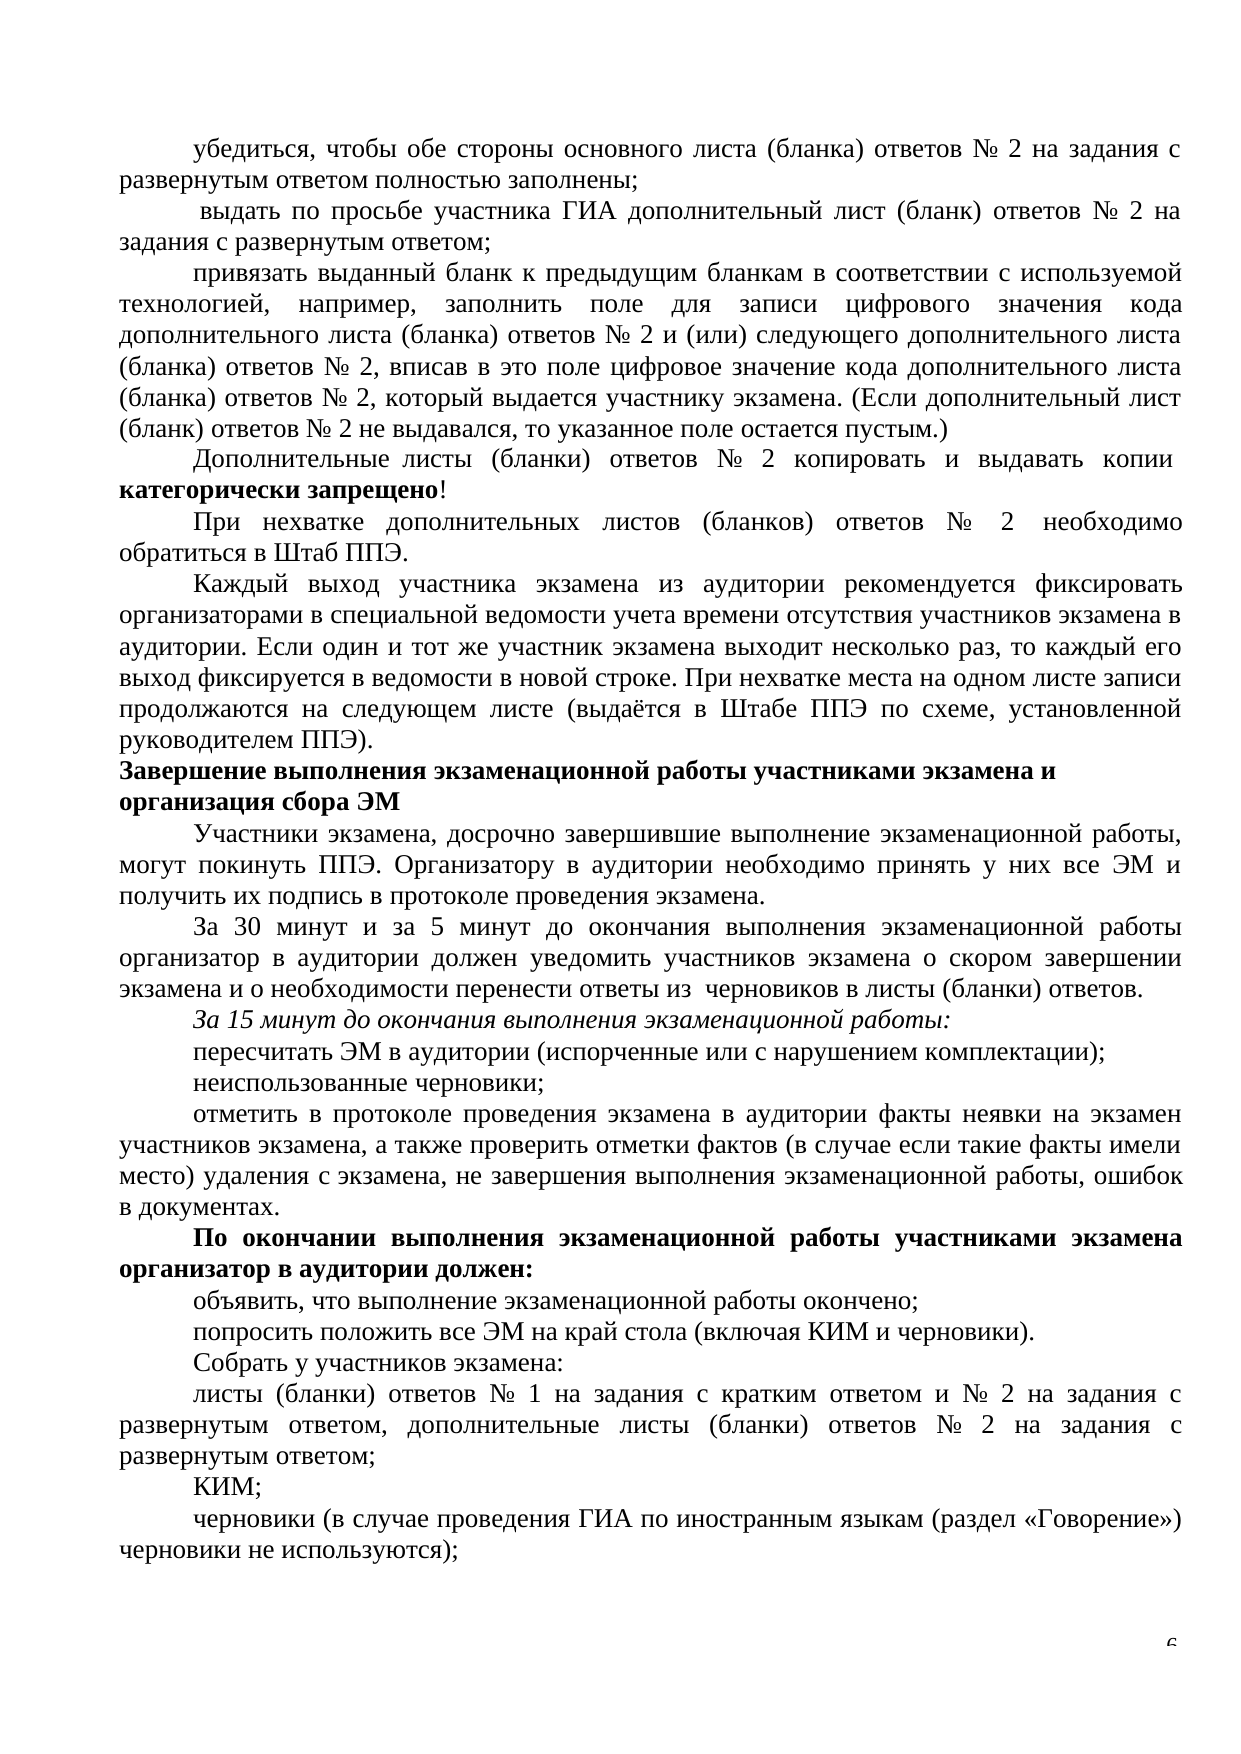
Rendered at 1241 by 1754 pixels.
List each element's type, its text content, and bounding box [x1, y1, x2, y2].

text отметить в протоколе проведения экзамена в аудитории факты неявки на экзамен участников экзамена, а также проверить отметки фактов (в случае если такие факты имели место) удаления с экзамена, не завершения выполнения экзаменационной работы, ошибок в документах. [119, 1097, 1183, 1221]
text Каждый выход участника экзамена из аудитории рекомендуется фиксировать организаторами в специальной ведомости учета времени отсутствия участников экзамена в аудитории. Если один и тот же участник экзамена выходит несколько раз, то каждый его выход фиксируется в ведомости в новой строке. При нехватке места на одном листе записи продолжаются на следующем листе (выдаётся в Штабе ППЭ по схеме, установленной руководителем ППЭ). [119, 567, 1183, 754]
text За 30 минут и за 5 минут до окончания выполнения экзаменационной работы организатор в аудитории должен уведомить участников экзамена о скором завершении экзамена и о необходимости перенести ответы из черновиков в листы (бланки) ответов. [119, 910, 1183, 1003]
text КИМ; [193, 1471, 1226, 1502]
subtitle Завершение выполнения экзаменационной работы участниками экзамена и организация сбора ЭМ [119, 754, 1057, 817]
text привязать выданный бланк к предыдущим бланкам в соответствии с используемой технологией, например, заполнить поле для записи цифрового значения кода дополнительного листа (бланка) ответов № 2 и (или) следующего дополнительного листа (бланка) ответов № 2, вписав в это поле цифровое значение кода дополнительного листа (бланка) ответов № 2, который выдается участнику экзамена. (Если дополнительный лист (бланк) ответов № 2 не выдавался, то указанное поле остается пустым.) [119, 256, 1183, 443]
text листы (бланки) ответов № 1 на задания с кратким ответом и № 2 на задания с развернутым ответом, дополнительные листы (бланки) ответов № 2 на задания с развернутым ответом; [119, 1377, 1183, 1471]
text убедиться, чтобы обе стороны основного листа (бланка) ответов № 2 на задания с развернутым ответом полностью заполнены; [119, 132, 1183, 194]
text объявить, что выполнение экзаменационной работы окончено; попросить положить все ЭМ на край стола (включая КИМ и черновики). Собрать у участников экзамена: [193, 1284, 1038, 1377]
text Дополнительные листы (бланки) ответов № 2 копировать и выдавать копии [193, 443, 1226, 474]
subtitle категорически запрещено! [119, 474, 1226, 505]
text При нехватке дополнительных листов (бланков) ответов № 2 необходимо обратиться в Штаб ППЭ. [119, 505, 1183, 567]
subtitle По окончании выполнения экзаменационной работы участниками экзамена организатор в аудитории должен: [119, 1221, 1183, 1284]
text За 15 минут до окончания выполнения экзаменационной работы: [193, 1003, 1226, 1034]
text выдать по просьбе участника ГИА дополнительный лист (бланк) ответов № 2 на задания с развернутым ответом; [119, 194, 1183, 256]
text Участники экзамена, досрочно завершившие выполнение экзаменационной работы, могут покинуть ППЭ. Организатору в аудитории необходимо принять у них все ЭМ и получить их подпись в протоколе проведения экзамена. [119, 817, 1183, 910]
text пересчитать ЭМ в аудитории (испорченные или с нарушением комплектации); неиспользованные черновики; [193, 1034, 1107, 1097]
text черновики (в случае проведения ГИА по иностранным языкам (раздел «Говорение») черновики не используются); [119, 1502, 1183, 1564]
